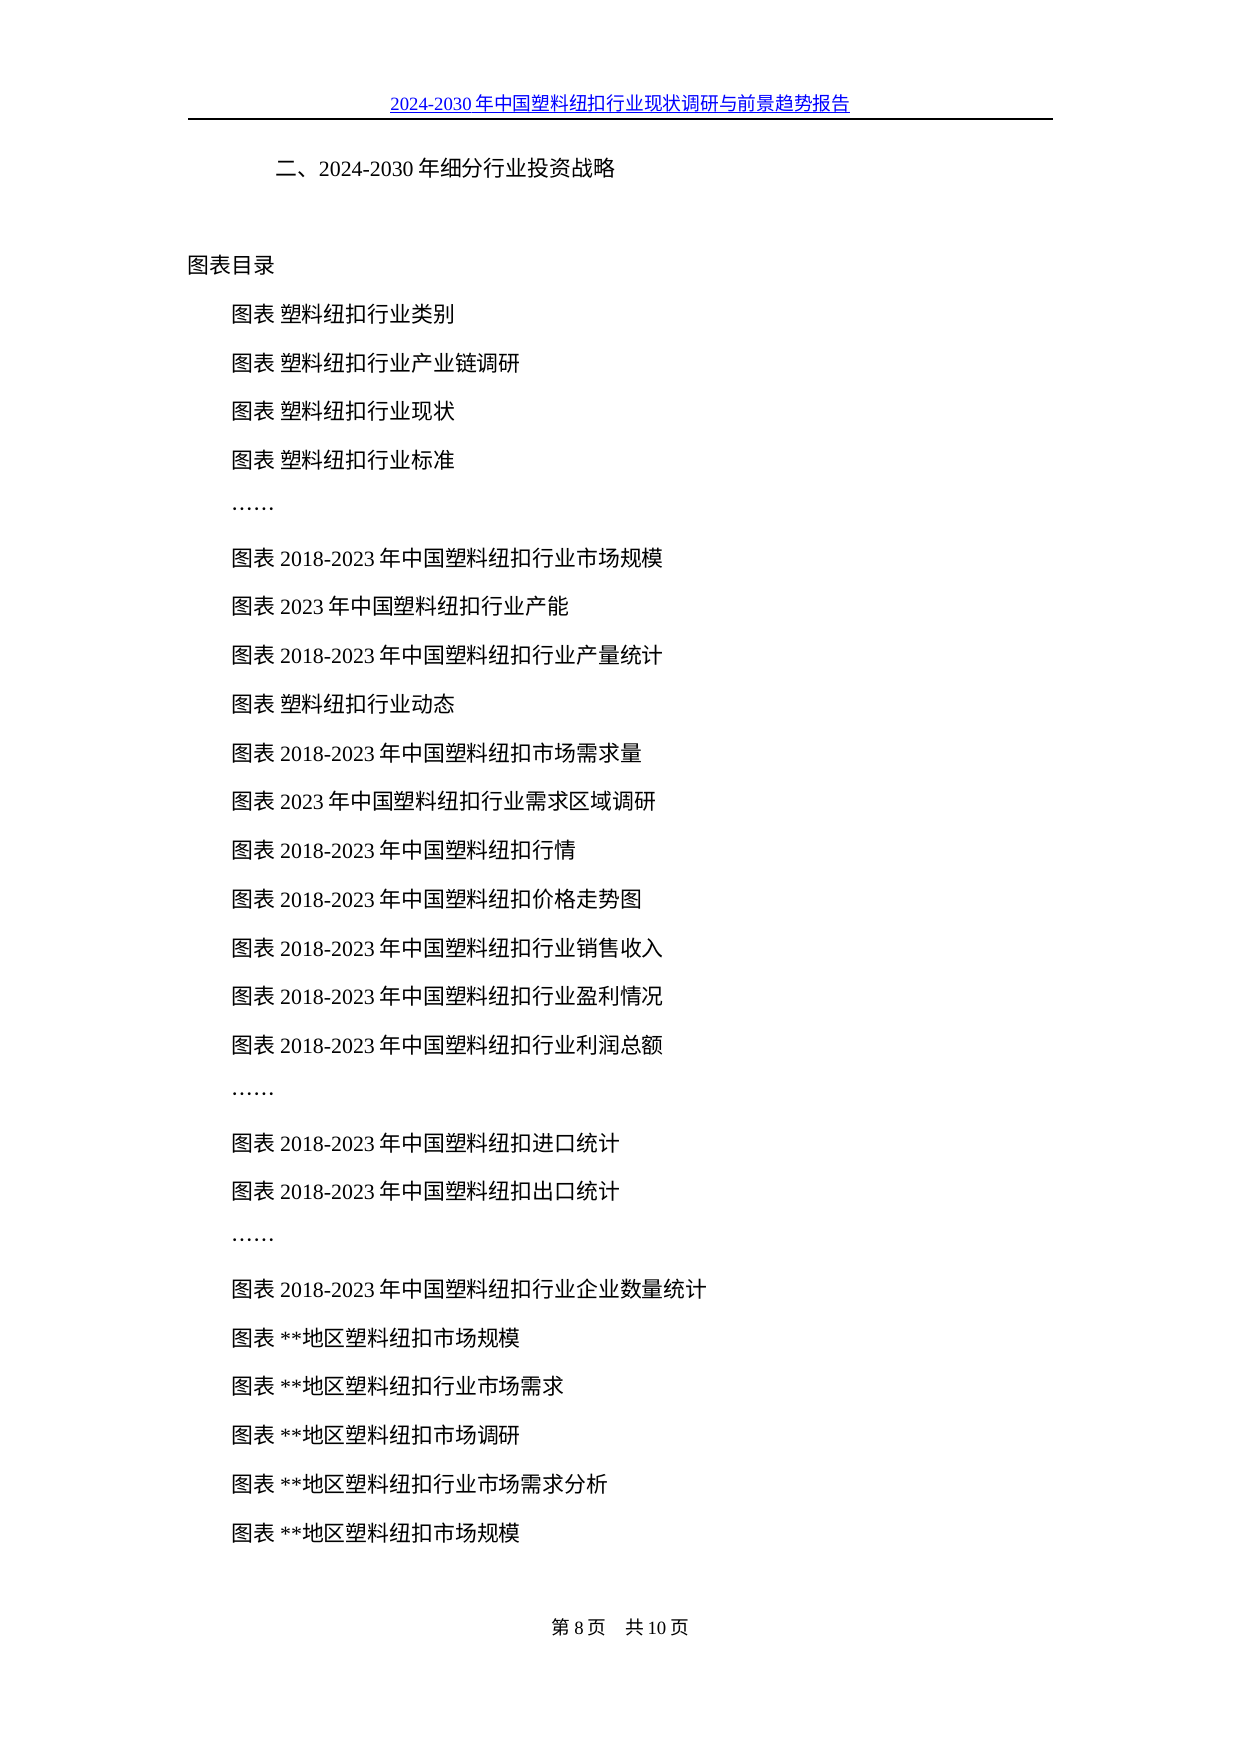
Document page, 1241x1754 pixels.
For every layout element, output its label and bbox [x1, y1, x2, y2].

text [187, 150, 1053, 1548]
